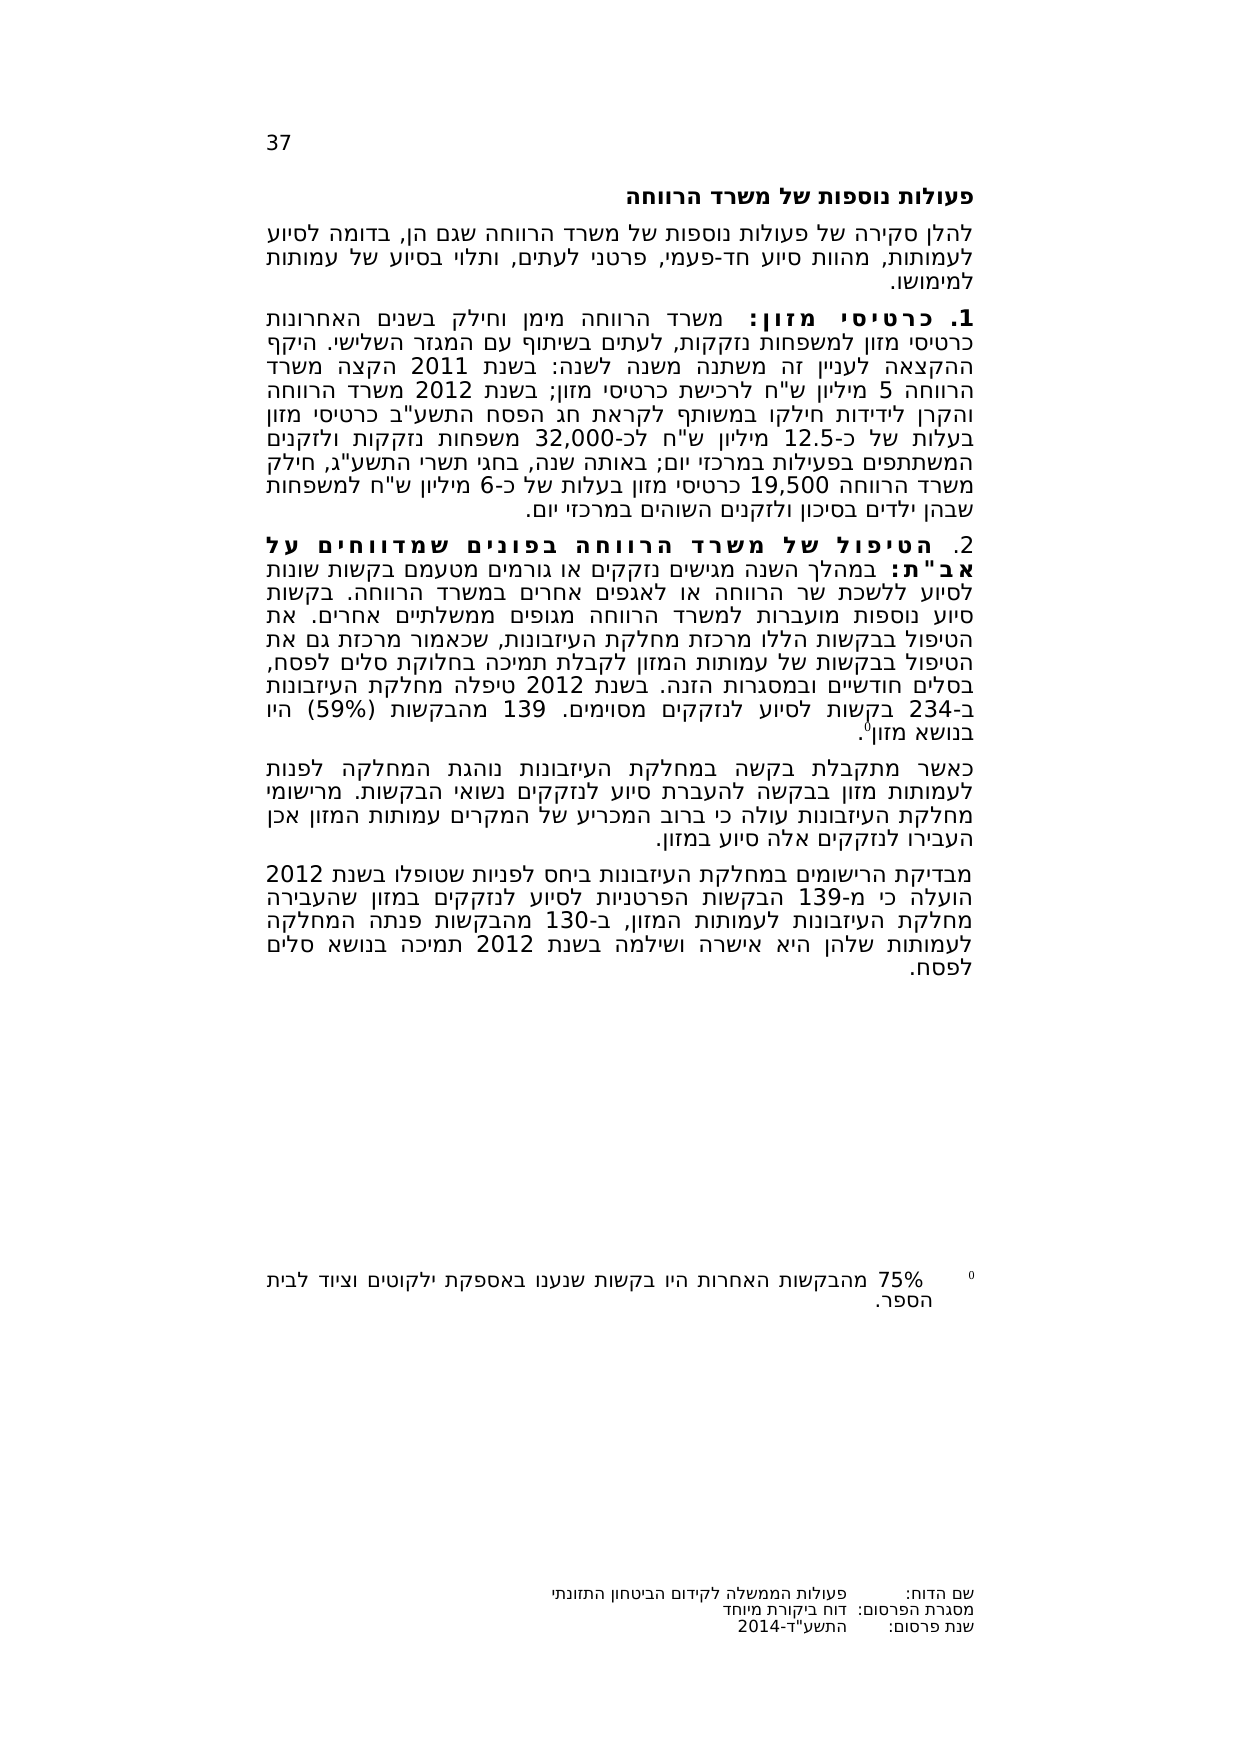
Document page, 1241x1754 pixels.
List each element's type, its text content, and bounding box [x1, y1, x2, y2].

text 2. הטיפול של משרד הרווחה בפונים שמדווחים על אב"ת: במהלך השנה מגישים נזקקים או גורמים מטעמם בקשות שונות לסיוע ללשכת שר הרווחה או לאגפים אחרים במשרד הרווחה. בקשות סיוע נוספות מועברות למשרד הרווחה מגופים ממשלתיים אחרים. את הטיפול בבקשות הללו מרכזת מחלקת העיזבונות, שכאמור מרכזת גם את הטיפול בבקשות של עמותות המזון לקבלת תמיכה בחלוקת סלים לפסח, בסלים חודשיים ובמסגרות הזנה. בשנת 2012 טיפלה מחלקת העיזבונות ב-234 בקשות לסיוע לנזקקים מסוימים. 139 מהבקשות (59%) היו בנושא מזון. [266, 535, 974, 745]
text 1. כרטיסי מזון: משרד הרווחה מימן וחילק בשנים האחרונות כרטיסי מזון למשפחות נזקקות, לעתים בשיתוף עם המגזר השלישי. היקף ההקצאה לעניין זה משתנה משנה לשנה: בשנת 2011 הקצה משרד הרווחה 5 מיליון ש"ח לרכישת כרטיסי מזון; בשנת 2012 משרד הרווחה והקרן לידידות חילקו במשותף לקראת חג הפסח התשע"ב כרטיסי מזון בעלות של כ-12.5 מיליון ש"ח לכ-32,000 משפחות נזקקות ולזקנים המשתתפים בפעילות במרכזי יום; באותה שנה, בחגי תשרי התשע"ג, חילק משרד הרווחה 19,500 כרטיסי מזון בעלות של כ-6 מיליון ש"ח למשפחות שבהן ילדים בסיכון ולזקנים השוהים במרכזי יום. [266, 307, 974, 523]
text כאשר מתקבלת בקשה במחלקת העיזבונות נוהגת המחלקה לפנות לעמותות מזון בבקשה להעברת סיוע לנזקקים נשואי הבקשות. מרישומי מחלקת העיזבונות עולה כי ברוב המכריע של המקרים עמותות המזון אכן העבירו לנזקקים אלה סיוע במזון. [266, 758, 974, 851]
text להלן סקירה של פעולות נוספות של משרד הרווחה שגם הן, בדומה לסיוע לעמותות, מהוות סיוע חד-פעמי, פרטני לעתים, ותלוי בסיוע של עמותות למימושו. [266, 223, 974, 294]
text מבדיקת הרישומים במחלקת העיזבונות ביחס לפניות שטופלו בשנת 2012 הועלה כי מ-139 הבקשות הפרטניות לסיוע לנזקקים במזון שהעבירה מחלקת העיזבונות לעמותות המזון, ב-130 מהבקשות פנתה המחלקה לעמותות שלהן היא אישרה ושילמה בשנת 2012 תמיכה בנושא סלים לפסח. [266, 863, 973, 980]
text פעולות נוספות של משרד הרווחה [266, 183, 974, 210]
